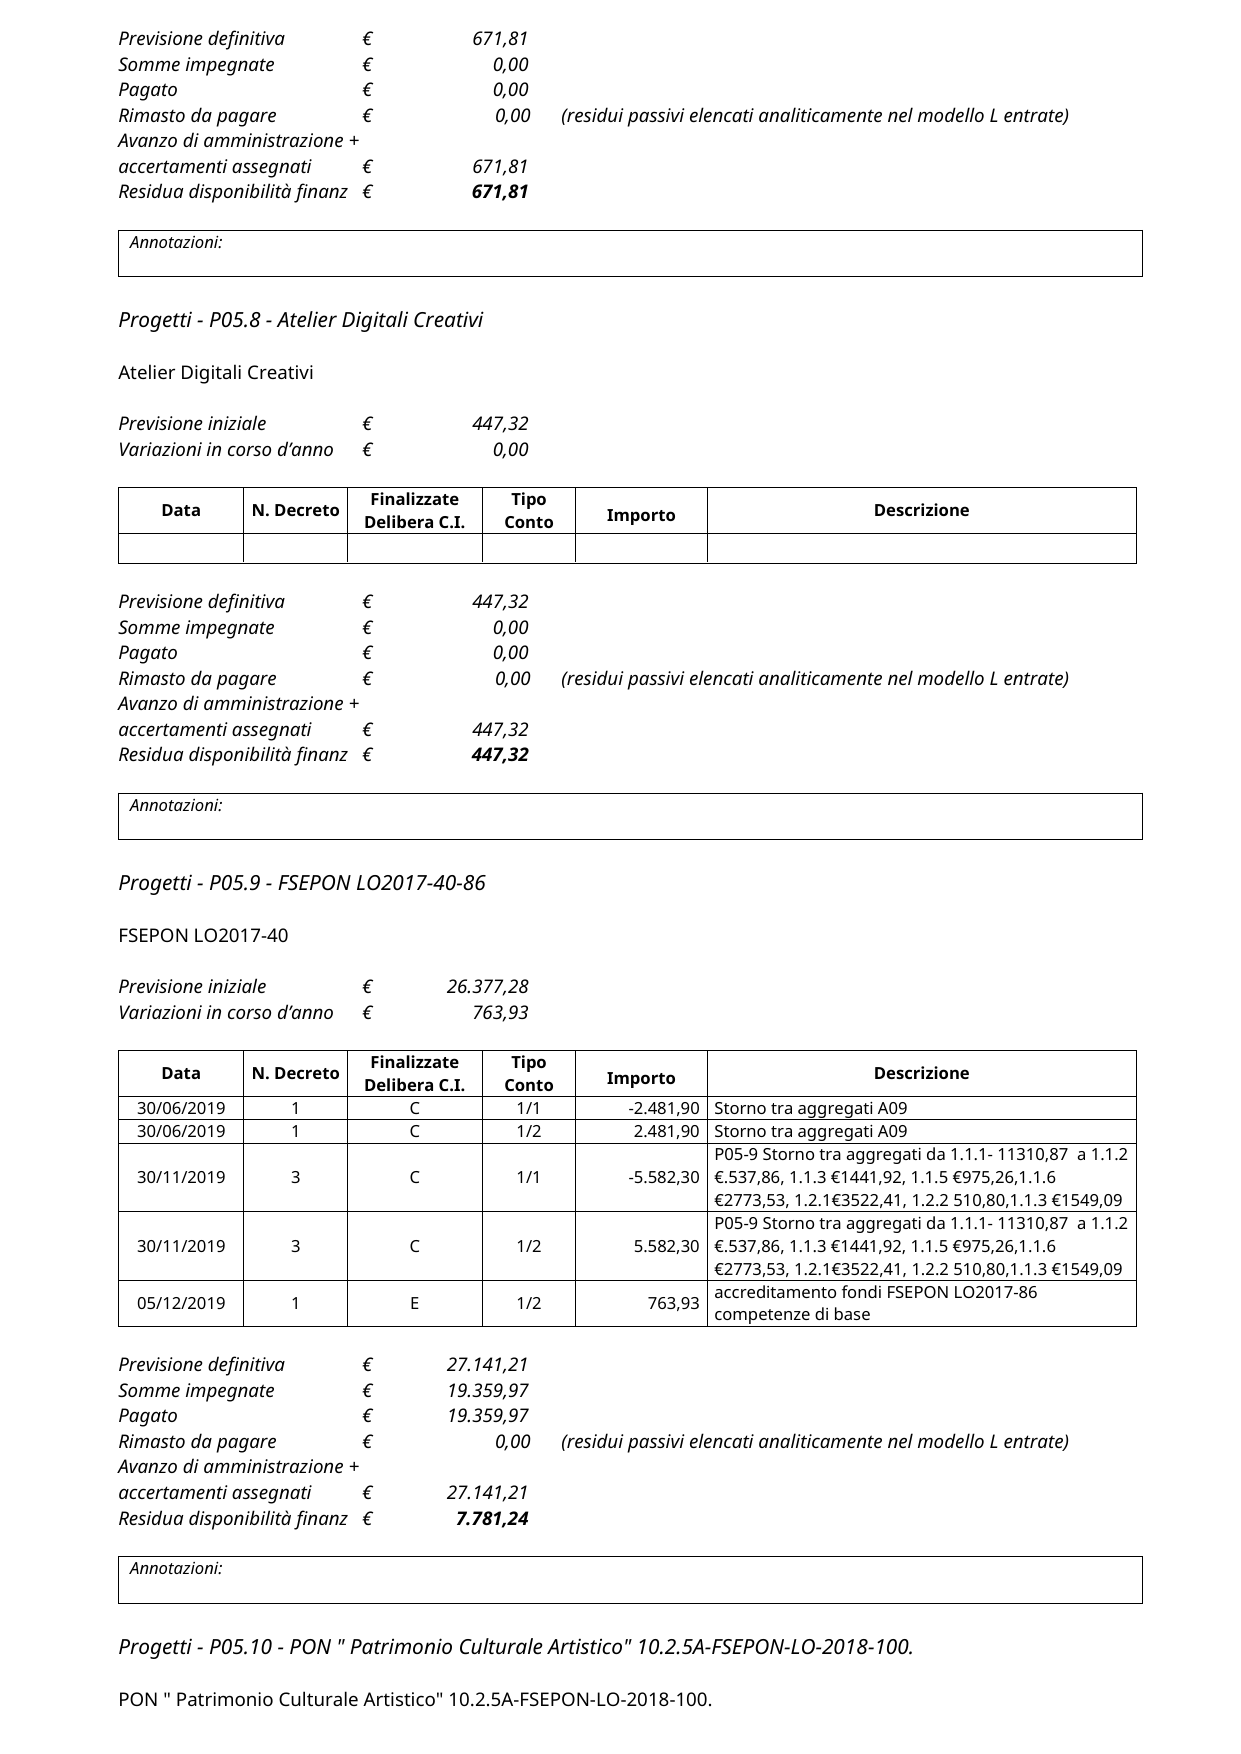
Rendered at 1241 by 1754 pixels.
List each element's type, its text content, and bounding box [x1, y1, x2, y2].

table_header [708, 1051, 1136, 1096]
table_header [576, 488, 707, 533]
text Avanzo di amministrazione + [118, 1454, 1144, 1479]
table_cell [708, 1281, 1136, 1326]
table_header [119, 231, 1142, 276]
text Atelier Digitali Creativi [118, 359, 1144, 385]
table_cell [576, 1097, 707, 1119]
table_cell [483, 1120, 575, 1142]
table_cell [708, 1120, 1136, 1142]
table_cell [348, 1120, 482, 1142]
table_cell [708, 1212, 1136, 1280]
text Progetti - P05.10 - PON " Patrimonio Culturale Artistico" 10.2.5A-FSEPON-LO-2018-100. [118, 1632, 1144, 1660]
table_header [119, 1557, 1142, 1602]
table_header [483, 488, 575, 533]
text Previsione definitiva € 447,32 [118, 588, 1144, 614]
text Residua disponibilità finanz € 7.781,24 [118, 1505, 1144, 1530]
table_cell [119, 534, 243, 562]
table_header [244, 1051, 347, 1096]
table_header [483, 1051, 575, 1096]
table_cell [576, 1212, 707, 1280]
text Rimasto da pagare € 0,00 (residui passivi elencati analiticamente nel modello L entrate) [118, 1428, 1144, 1454]
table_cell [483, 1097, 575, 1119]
text Previsione definitiva € 671,81 [118, 26, 1144, 51]
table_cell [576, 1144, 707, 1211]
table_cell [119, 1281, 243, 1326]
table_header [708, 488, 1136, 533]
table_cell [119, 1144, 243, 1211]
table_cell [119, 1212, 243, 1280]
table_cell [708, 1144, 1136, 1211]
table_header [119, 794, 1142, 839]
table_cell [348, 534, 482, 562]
text Residua disponibilità finanz € 447,32 [118, 742, 1144, 767]
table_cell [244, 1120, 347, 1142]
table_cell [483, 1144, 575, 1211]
text Pagato € 0,00 [118, 639, 1144, 665]
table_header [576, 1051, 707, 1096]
text Progetti - P05.8 - Atelier Digitali Creativi [118, 306, 1144, 334]
text Progetti - P05.9 - FSEPON LO2017-40-86 [118, 868, 1144, 897]
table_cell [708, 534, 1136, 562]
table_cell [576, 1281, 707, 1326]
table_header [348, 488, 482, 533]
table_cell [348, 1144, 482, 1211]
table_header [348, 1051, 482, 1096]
text Pagato € 0,00 [118, 77, 1144, 102]
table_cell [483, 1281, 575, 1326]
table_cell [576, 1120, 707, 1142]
text Pagato € 19.359,97 [118, 1403, 1144, 1428]
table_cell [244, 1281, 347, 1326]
text Rimasto da pagare € 0,00 (residui passivi elencati analiticamente nel modello L entrate) [118, 665, 1144, 691]
text accertamenti assegnati € 447,32 [118, 716, 1144, 742]
text Previsione iniziale € 447,32 [118, 411, 1144, 436]
text Variazioni in corso d’anno € 763,93 [118, 999, 1144, 1024]
text Rimasto da pagare € 0,00 (residui passivi elencati analiticamente nel modello L entrate) [118, 102, 1144, 128]
text Previsione iniziale € 26.377,28 [118, 973, 1144, 999]
text Avanzo di amministrazione + [118, 128, 1144, 153]
text Variazioni in corso d’anno € 0,00 [118, 436, 1144, 462]
text accertamenti assegnati € 671,81 [118, 153, 1144, 179]
text Somme impegnate € 19.359,97 [118, 1377, 1144, 1403]
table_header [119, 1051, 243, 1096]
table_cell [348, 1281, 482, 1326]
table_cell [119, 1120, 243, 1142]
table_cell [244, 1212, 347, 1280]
text accertamenti assegnati € 27.141,21 [118, 1479, 1144, 1505]
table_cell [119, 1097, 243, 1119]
text Previsione definitiva € 27.141,21 [118, 1352, 1144, 1377]
text Somme impegnate € 0,00 [118, 614, 1144, 639]
text FSEPON LO2017-40 [118, 922, 1144, 948]
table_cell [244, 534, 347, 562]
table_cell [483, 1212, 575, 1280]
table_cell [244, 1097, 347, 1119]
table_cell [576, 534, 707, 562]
text Somme impegnate € 0,00 [118, 51, 1144, 77]
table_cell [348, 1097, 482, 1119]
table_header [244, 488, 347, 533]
text PON " Patrimonio Culturale Artistico" 10.2.5A-FSEPON-LO-2018-100. [118, 1686, 1144, 1711]
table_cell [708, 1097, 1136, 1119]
text Avanzo di amministrazione + [118, 691, 1144, 716]
text Residua disponibilità finanz € 671,81 [118, 179, 1144, 204]
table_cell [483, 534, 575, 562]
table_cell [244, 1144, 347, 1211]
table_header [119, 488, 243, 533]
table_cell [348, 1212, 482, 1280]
